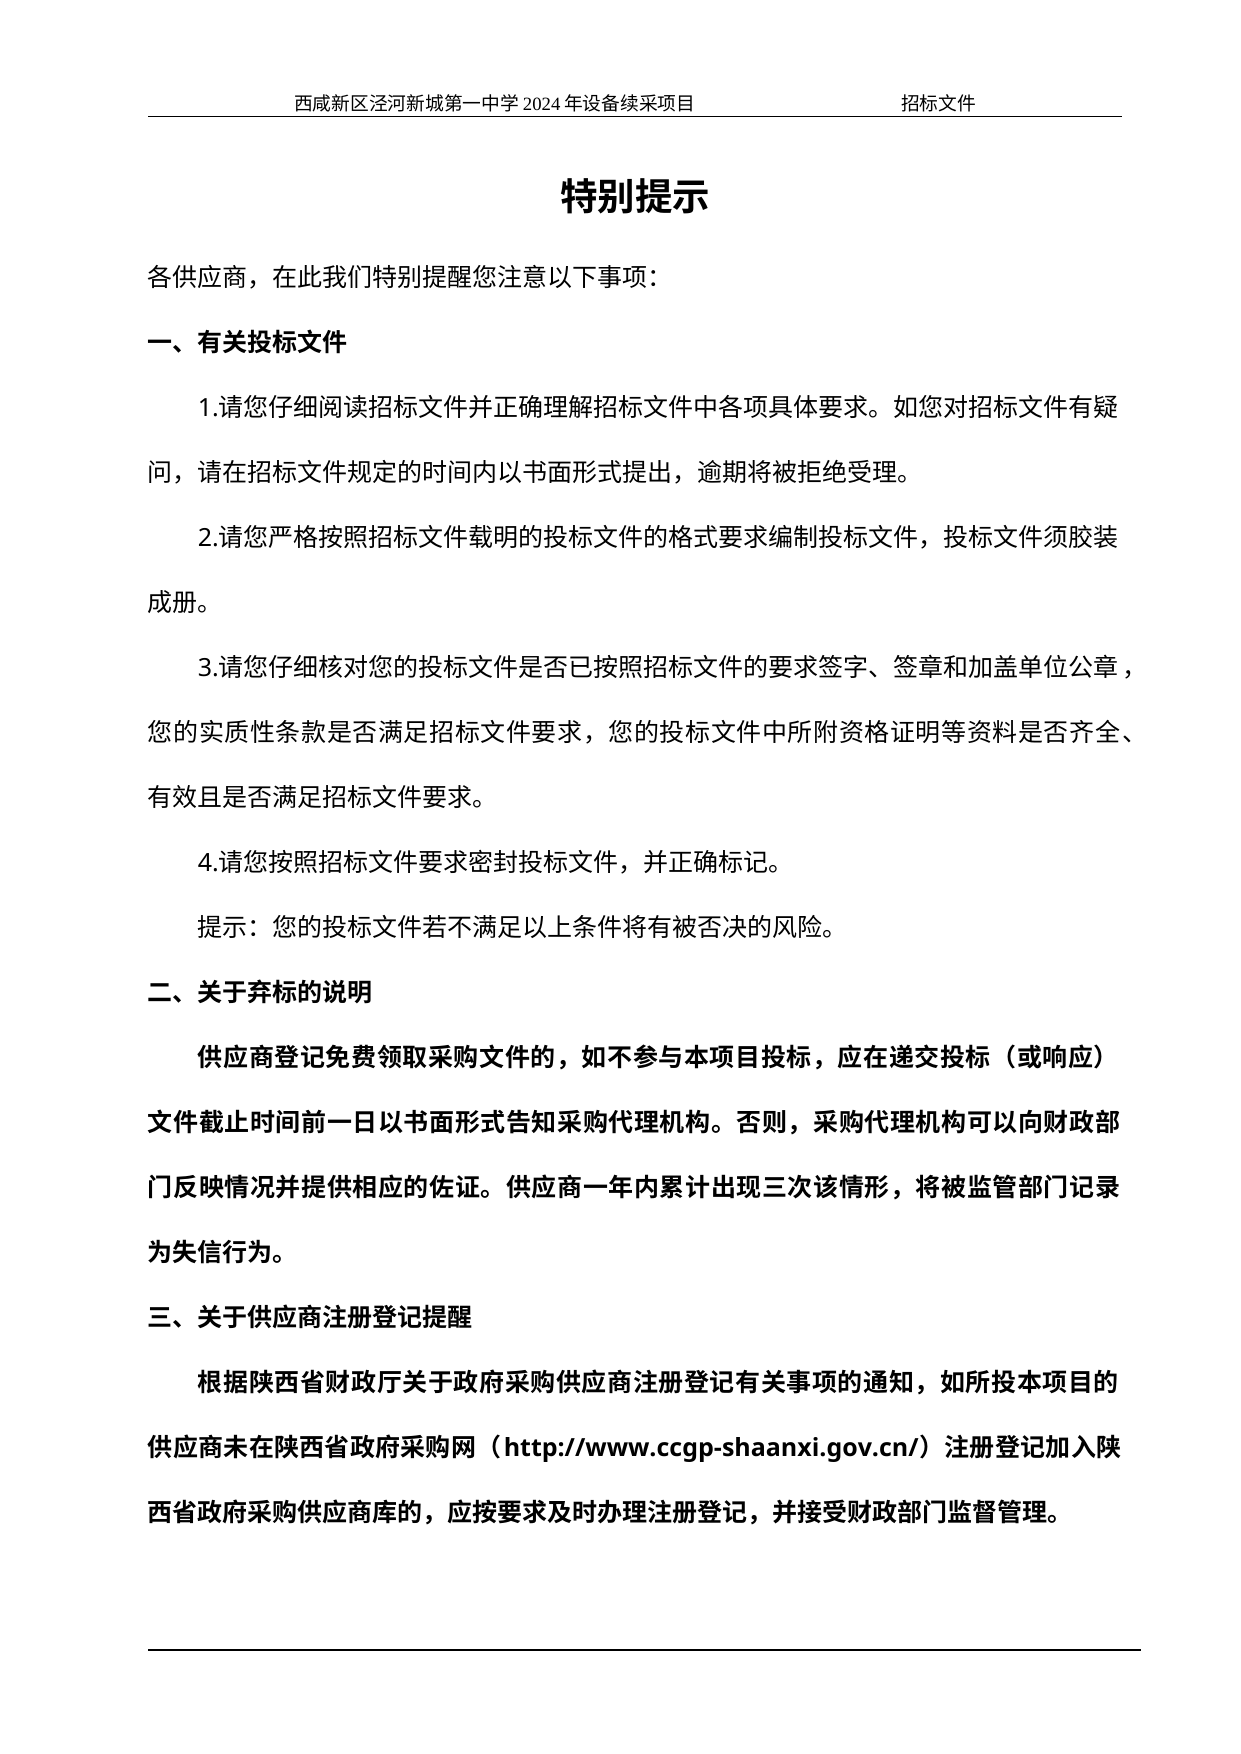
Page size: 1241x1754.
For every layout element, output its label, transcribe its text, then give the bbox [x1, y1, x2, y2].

text 3.请您仔细核对您的投标文件是否已按照招标文件的要求签字、签章和加盖单位公章，您的实质性条款是否满足招标文件要求，您的投标文件中所附资格证明等资料是否齐全、有效且是否满足招标文件要求。 [148, 633, 1122, 828]
text 一、有关投标文件 [148, 308, 1122, 373]
text 4.请您按照招标文件要求密封投标文件，并正确标记。 [148, 828, 1122, 893]
text 提示：您的投标文件若不满足以上条件将有被否决的风险。 [148, 893, 1122, 958]
text 1.请您仔细阅读招标文件并正确理解招标文件中各项具体要求。如您对招标文件有疑问，请在招标文件规定的时间内以书面形式提出，逾期将被拒绝受理。 [148, 373, 1122, 503]
text 根据陕西省财政厅关于政府采购供应商注册登记有关事项的通知，如所投本项目的供应商未在陕西省政府采购网（http://www.ccgp-shaanxi.gov.cn/）注册登记加入陕西省政府采购供应商库的，应按要求及时办理注册登记，并接受财政部门监督管理。 [148, 1348, 1122, 1543]
text 三、关于供应商注册登记提醒 [148, 1283, 1122, 1348]
text 特别提示 [148, 162, 1122, 227]
text 2.请您严格按照招标文件载明的投标文件的格式要求编制投标文件，投标文件须胶装成册。 [148, 503, 1122, 633]
text 供应商登记免费领取采购文件的，如不参与本项目投标，应在递交投标（或响应）文件截止时间前一日以书面形式告知采购代理机构。否则，采购代理机构可以向财政部门反映情况并提供相应的佐证。供应商一年内累计出现三次该情形，将被监管部门记录为失信行为。 [148, 1023, 1122, 1283]
text 各供应商，在此我们特别提醒您注意以下事项： [148, 243, 1122, 308]
text 二、关于弃标的说明 [148, 958, 1122, 1023]
